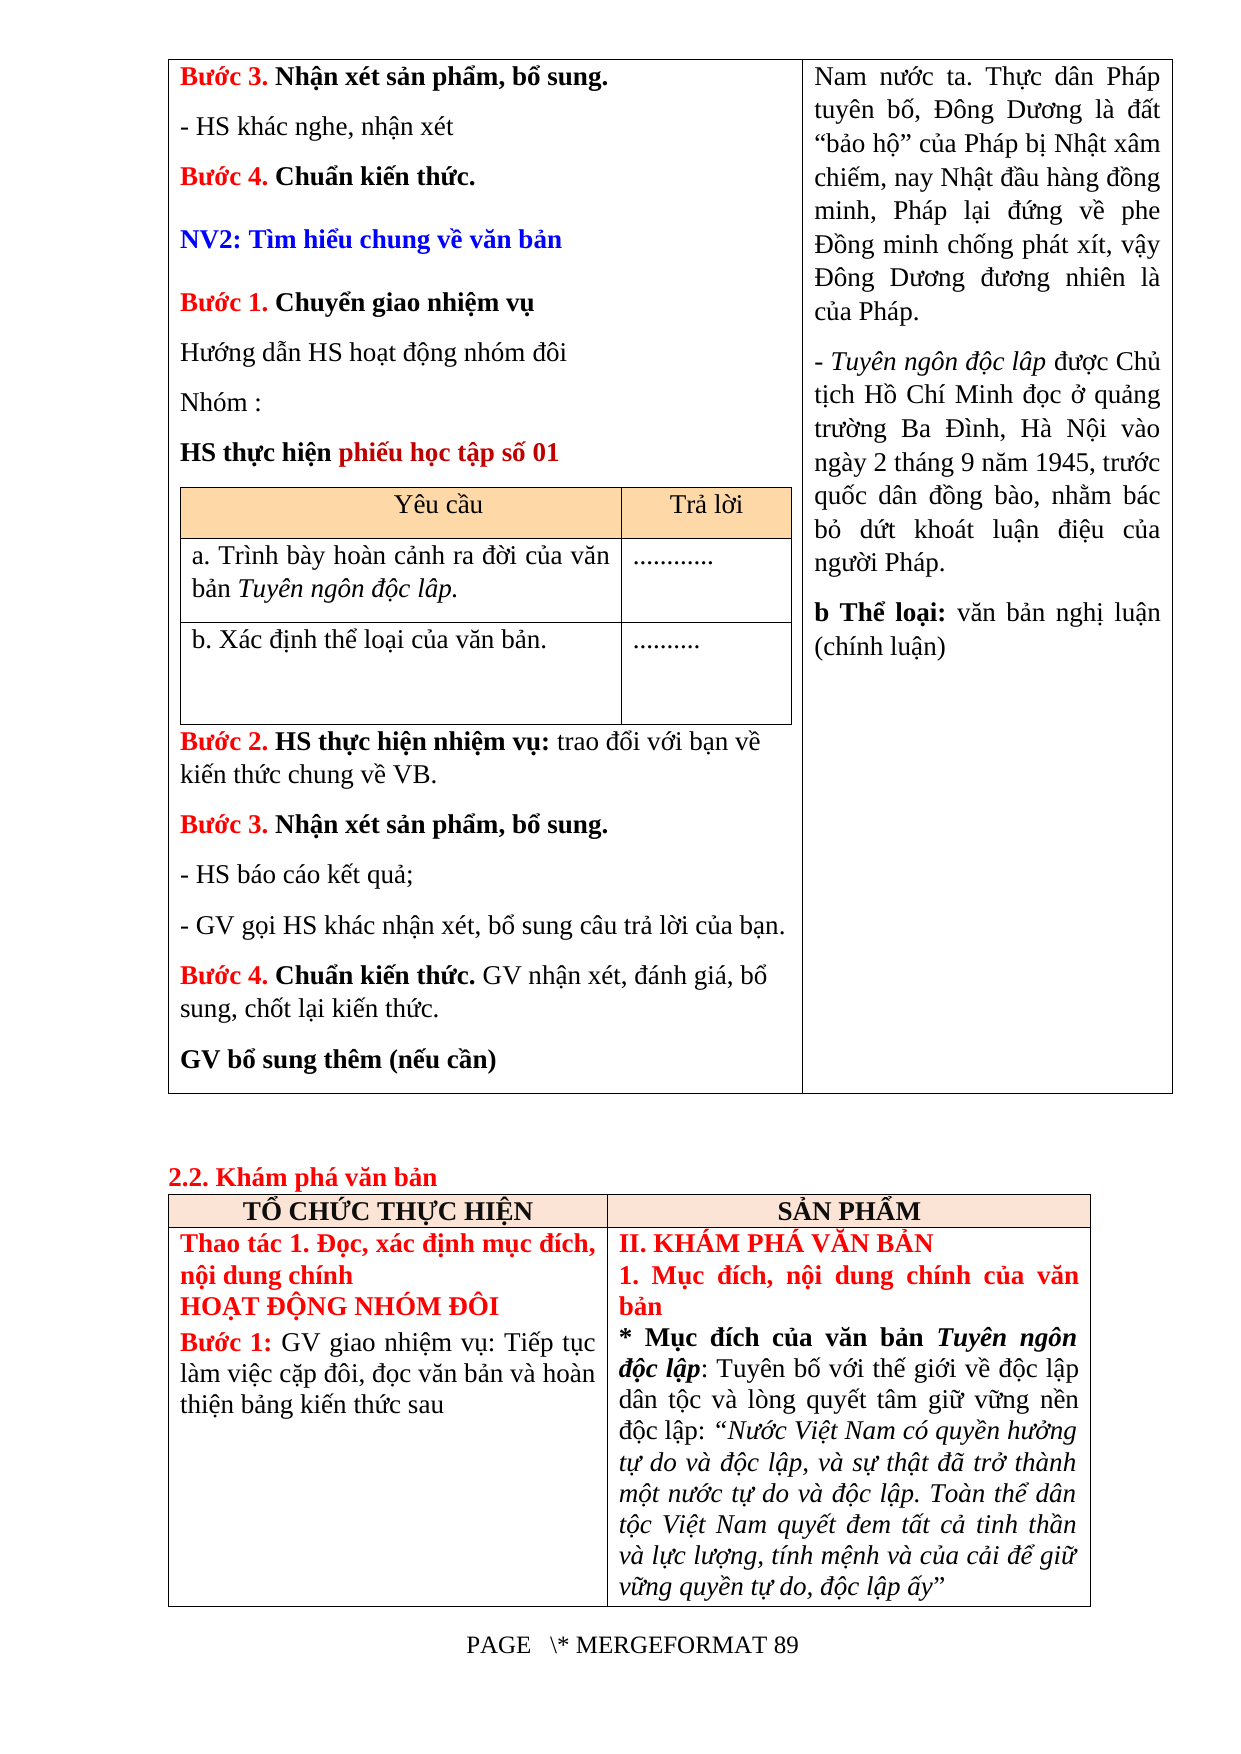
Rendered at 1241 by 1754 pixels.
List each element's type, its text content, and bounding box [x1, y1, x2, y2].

text 2.2. Khám phá văn bản [168, 1161, 1090, 1192]
table_header SẢN PHẨM [608, 1195, 1090, 1227]
table_header TỔ CHỨC THỰC HIỆN [169, 1195, 607, 1227]
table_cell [169, 1228, 607, 1606]
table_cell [169, 60, 802, 1093]
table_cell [608, 1228, 1090, 1606]
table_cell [803, 60, 1172, 1093]
